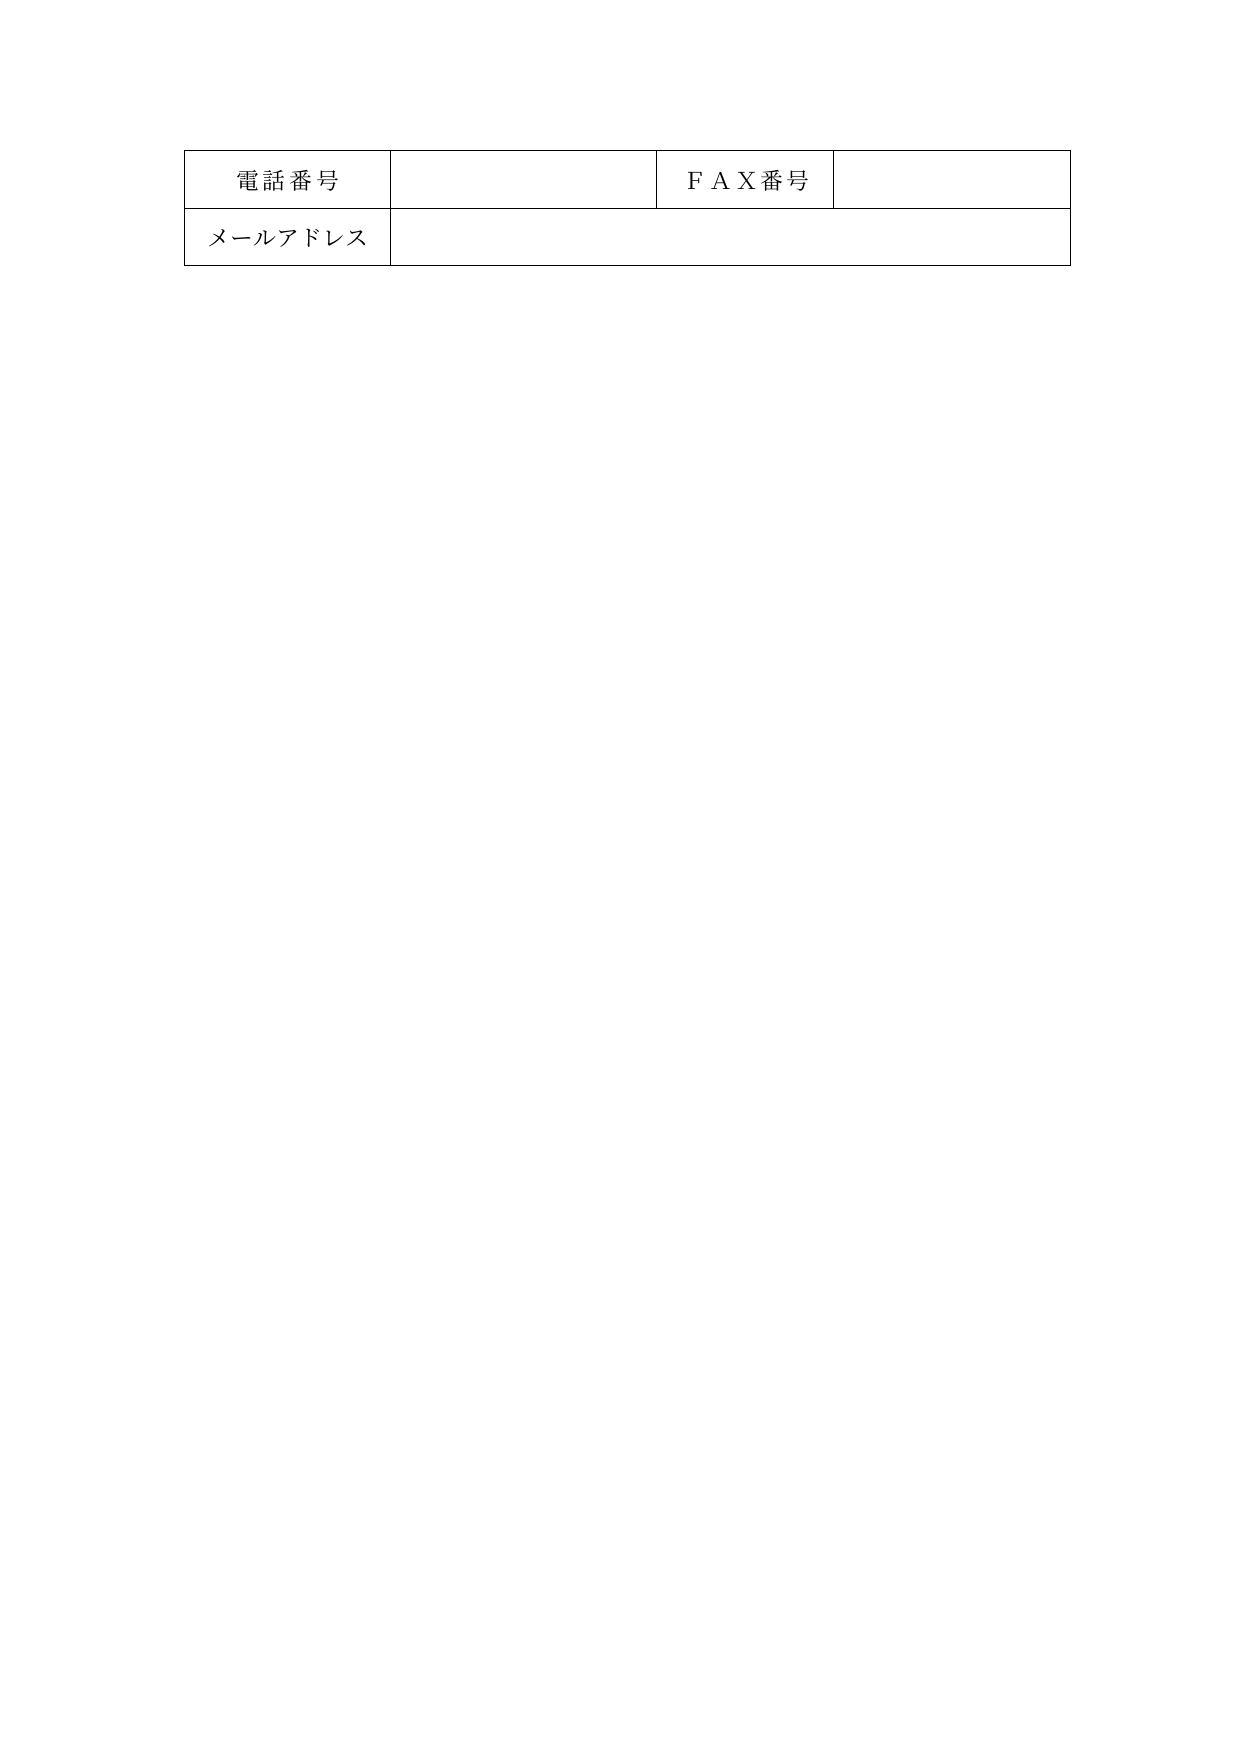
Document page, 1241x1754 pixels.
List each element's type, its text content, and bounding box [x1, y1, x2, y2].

table_cell 電話番号 [185, 151, 390, 208]
table_cell [391, 209, 1070, 265]
table_cell [834, 151, 1070, 208]
table_cell メールアドレス [185, 209, 390, 265]
table_cell ＦＡＸ番号 [657, 151, 833, 208]
table_cell [391, 151, 656, 208]
